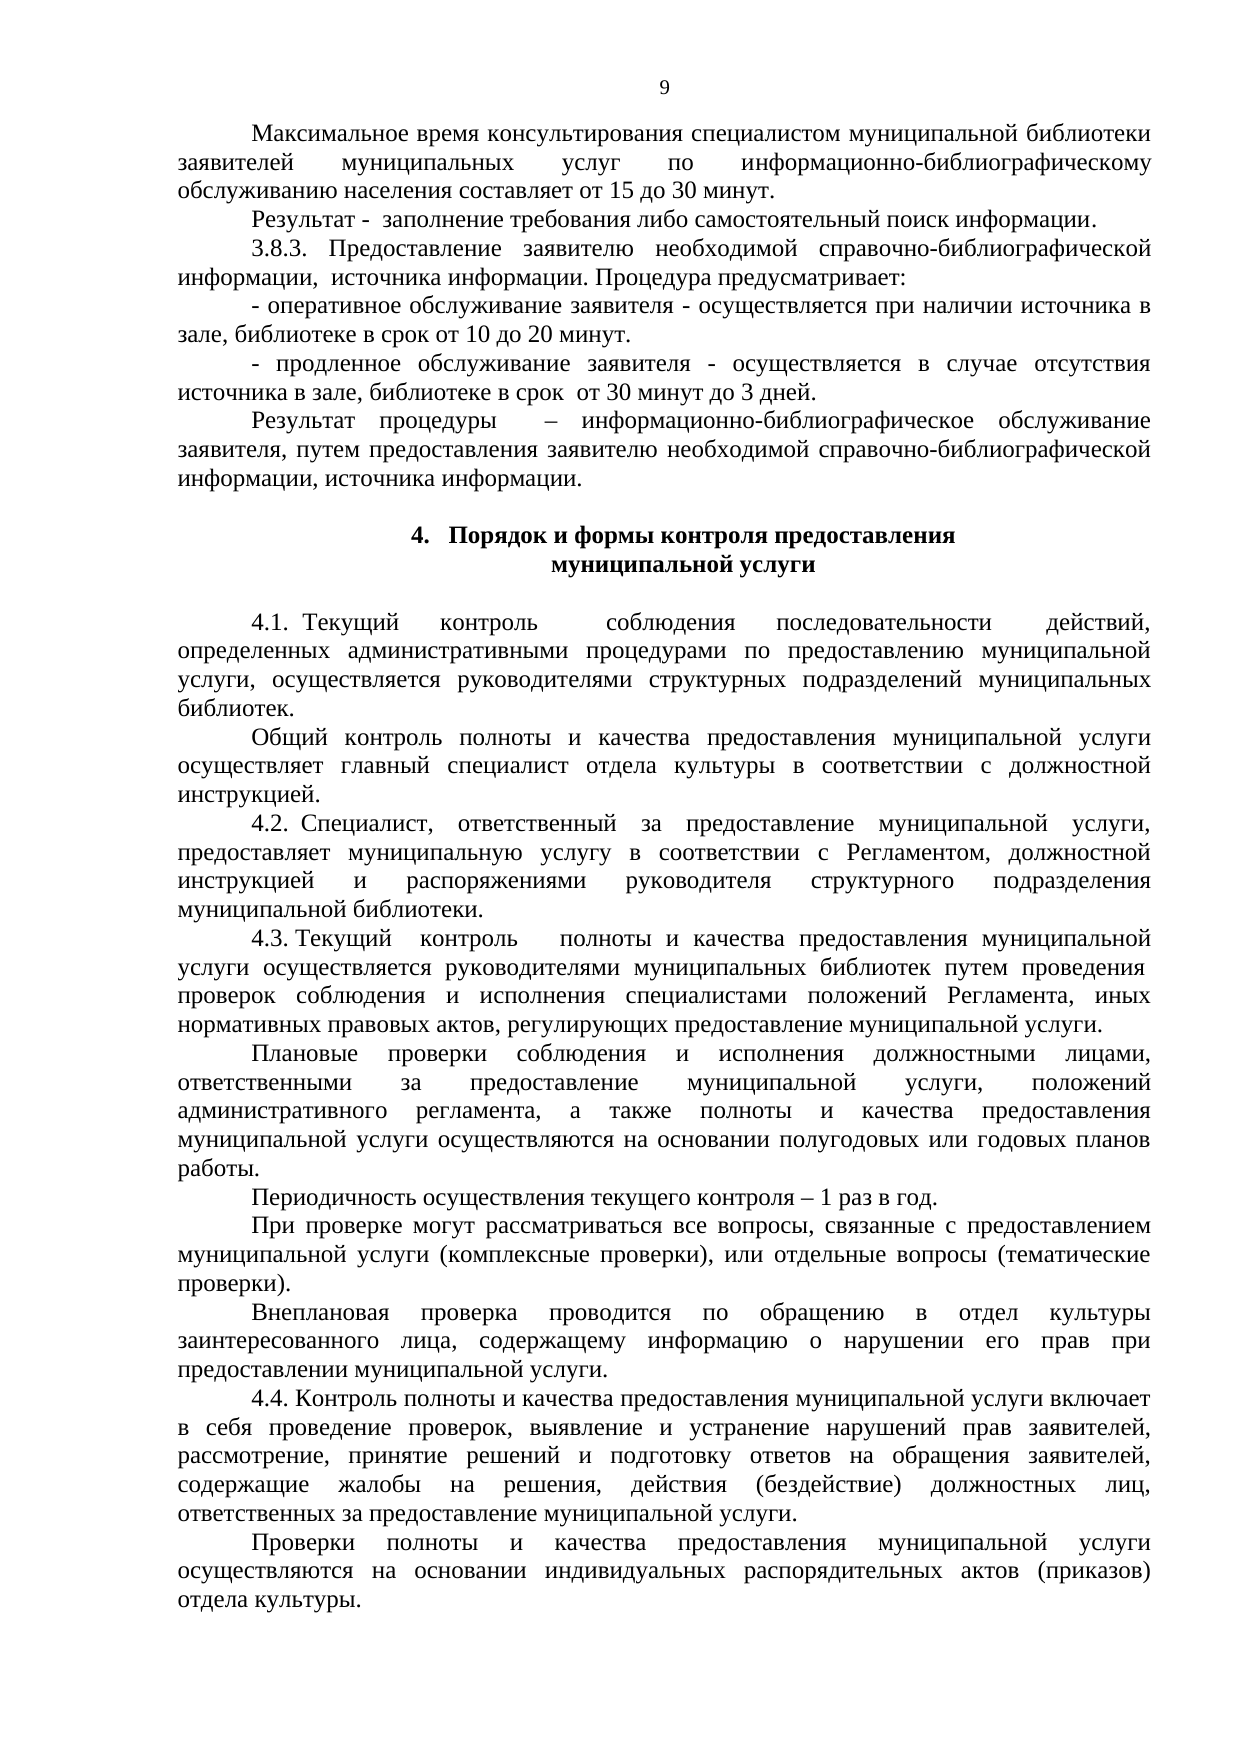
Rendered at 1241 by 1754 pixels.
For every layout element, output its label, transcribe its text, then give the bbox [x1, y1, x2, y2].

text 4.4. Контроль полноты и качества предоставления муниципальной услуги включает в себя проведение проверок, выявление и устранение нарушений прав заявителей, рассмотрение, принятие решений и подготовку ответов на обращения заявителей, содержащие жалобы на решения, действия (бездействие) должностных лиц, ответственных за предоставление муниципальной услуги. [177, 1383, 1152, 1527]
text Результат - заполнение требования либо самостоятельный поиск информации. [177, 204, 1152, 233]
text При проверке могут рассматриваться все вопросы, связанные с предоставлением муниципальной услуги (комплексные проверки), или отдельные вопросы (тематические проверки). [177, 1211, 1152, 1297]
text Проверки полноты и качества предоставления муниципальной услуги осуществляются на основании индивидуальных распорядительных актов (приказов) отдела культуры. [177, 1527, 1152, 1613]
text - продленное обслуживание заявителя - осуществляется в случае отсутствия источника в зале, библиотеке в срок от 30 минут до 3 дней. [177, 348, 1152, 406]
text 3.8.3. Предоставление заявителю необходимой справочно-библиографической информации, источника информации. Процедура предусматривает: [177, 233, 1152, 291]
text Результат процедуры – информационно-библиографическое обслуживание заявителя, путем предоставления заявителю необходимой справочно-библиографической информации, источника информации. [177, 406, 1152, 492]
text Плановые проверки соблюдения и исполнения должностными лицами, ответственными за предоставление муниципальной услуги, положений административного регламента, а также полноты и качества предоставления муниципальной услуги осуществляются на основании полугодовых или годовых планов работы. [177, 1038, 1152, 1182]
text 4.1. Текущий контроль соблюдения последовательности действий, определенных административными процедурами по предоставлению муниципальной услуги, осуществляется руководителями структурных подразделений муниципальных библиотек. [177, 607, 1152, 722]
text муниципальной услуги [215, 549, 1152, 578]
list Порядок и формы контроля предоставления [215, 521, 1152, 549]
text 4.3. Текущий контроль полноты и качества предоставления муниципальной услуги осуществляется руководителями муниципальных библиотек путем проведения проверок соблюдения и исполнения специалистами положений Регламента, иных нормативных правовых актов, регулирующих предоставление муниципальной услуги. [177, 923, 1152, 1038]
text - оперативное обслуживание заявителя - осуществляется при наличии источника в зале, библиотеке в срок от 10 до 20 минут. [177, 291, 1152, 348]
text Внеплановая проверка проводится по обращению в отдел культуры заинтересованного лица, содержащему информацию о нарушении его прав при предоставлении муниципальной услуги. [177, 1297, 1152, 1383]
text Максимальное время консультирования специалистом муниципальной библиотеки заявителей муниципальных услуг по информационно-библиографическому обслуживанию населения составляет от 15 до 30 минут. [177, 118, 1152, 204]
text Периодичность осуществления текущего контроля – 1 раз в год. [177, 1182, 1152, 1211]
text Общий контроль полноты и качества предоставления муниципальной услуги осуществляет главный специалист отдела культуры в соответствии с должностной инструкцией. [177, 722, 1152, 808]
text 4.2. Специалист, ответственный за предоставление муниципальной услуги, предоставляет муниципальную услугу в соответствии с Регламентом, должностной инструкцией и распоряжениями руководителя структурного подразделения муниципальной библиотеки. [177, 808, 1152, 923]
